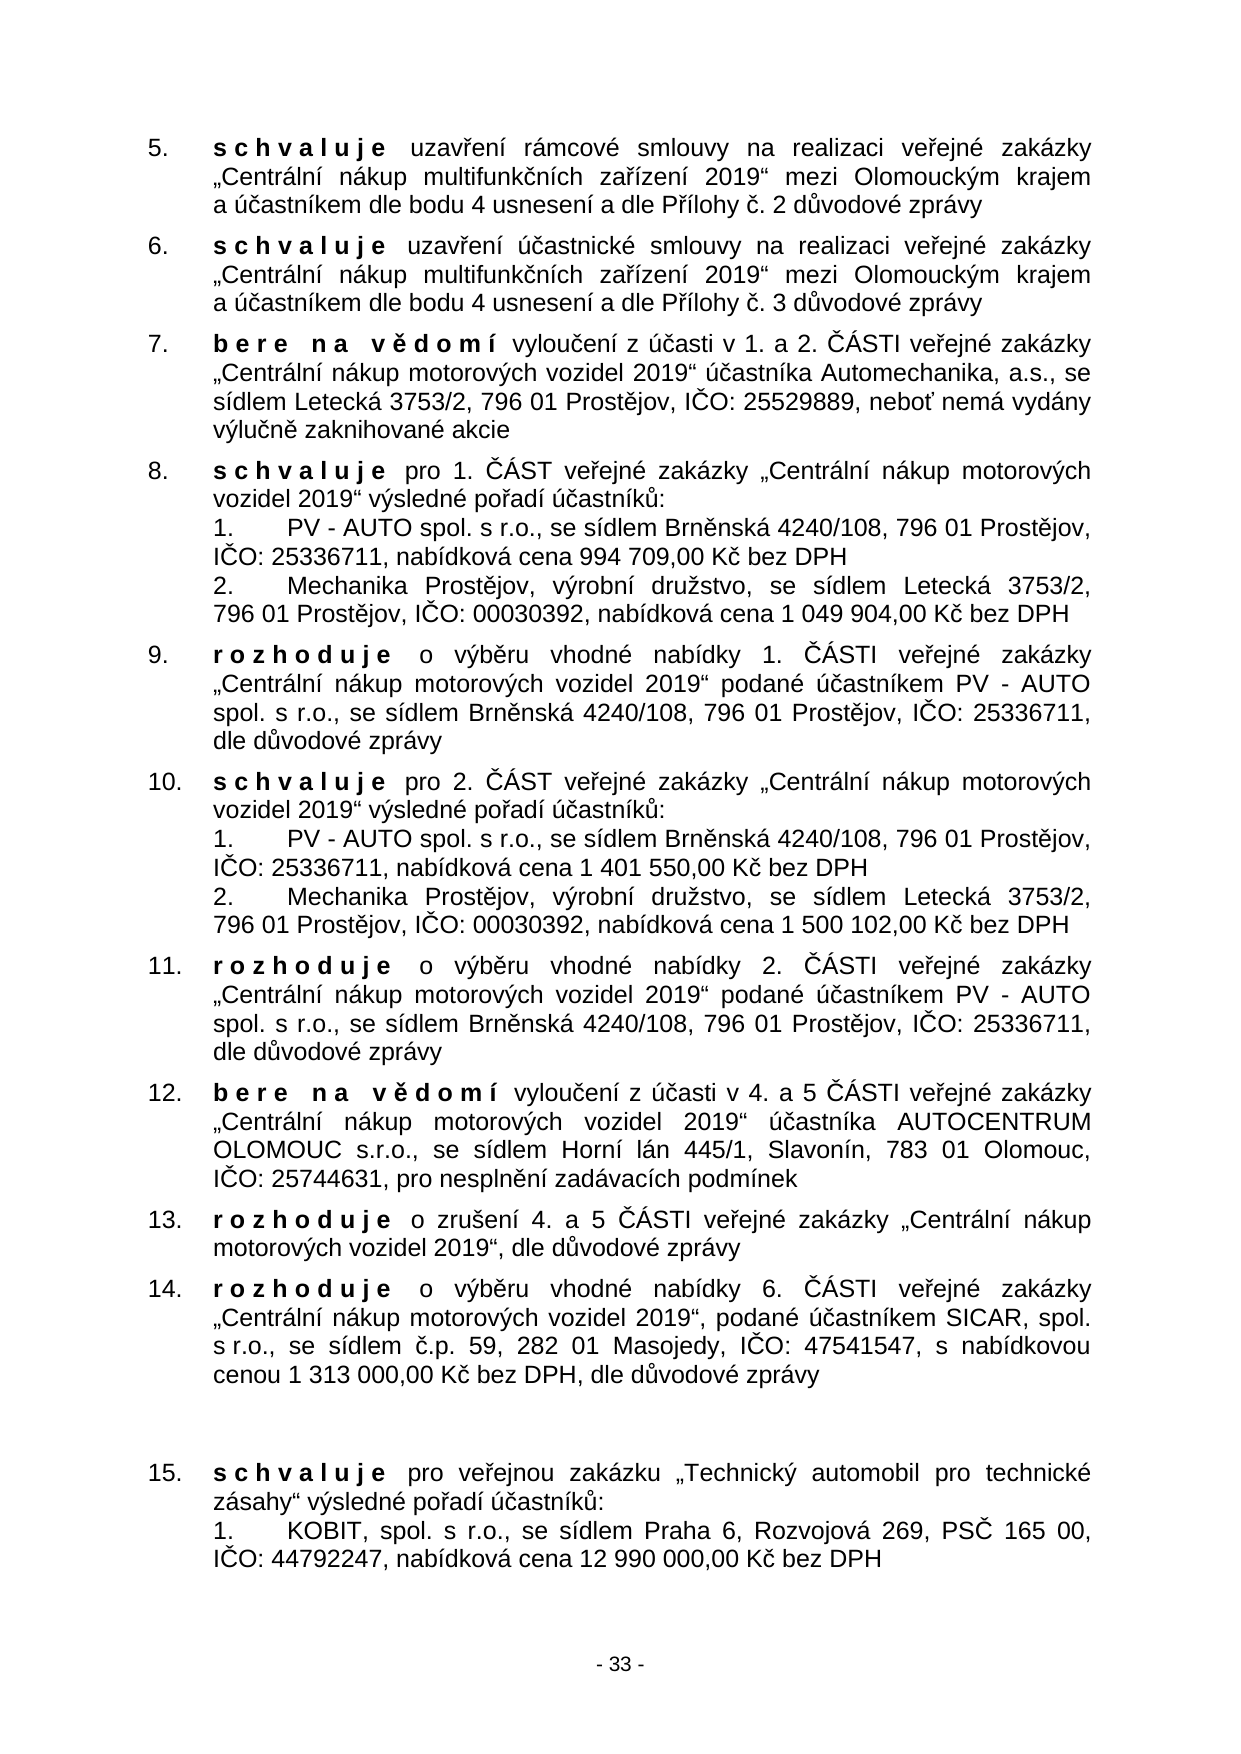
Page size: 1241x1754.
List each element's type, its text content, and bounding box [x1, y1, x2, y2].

table_cell 14. [148, 1274, 213, 1458]
table_cell schvaluje uzavření rámcové smlouvy na realizaci veřejné zakázky „Centrální nákup multifunkčních zařízení 2019“ mezi Olomouckým krajem a účastníkem dle bodu 4 usnesení a dle Přílohy č. 2 důvodové zprávy [213, 133, 1092, 231]
table_cell schvaluje pro 1. ČÁST veřejné zakázky „Centrální nákup motorových vozidel 2019“ výsledné pořadí účastníků: 1. PV - AUTO spol. s r.o., se sídlem Brněnská 4240/108, 796 01 Prostějov, IČO: 25336711, nabídková cena 994 709,00 Kč bez DPH 2. Mechanika Prostějov, výrobní družstvo, se sídlem Letecká 3753/2, 796 01 Prostějov, IČO: 00030392, nabídková cena 1 049 904,00 Kč bez DPH [213, 456, 1092, 640]
table_cell rozhoduje o výběru vhodné nabídky 2. ČÁSTI veřejné zakázky „Centrální nákup motorových vozidel 2019“ podané účastníkem PV - AUTO spol. s r.o., se sídlem Brněnská 4240/108, 796 01 Prostějov, IČO: 25336711, dle důvodové zprávy [213, 951, 1092, 1078]
table_cell 13. [148, 1205, 213, 1274]
table_cell bere na vědomí vyloučení z účasti v 1. a 2. ČÁSTI veřejné zakázky „Centrální nákup motorových vozidel 2019“ účastníka Automechanika, a.s., se sídlem Letecká 3753/2, 796 01 Prostějov, IČO: 25529889, neboť nemá vydány výlučně zaknihované akcie [213, 329, 1092, 456]
table_cell schvaluje uzavření účastnické smlouvy na realizaci veřejné zakázky „Centrální nákup multifunkčních zařízení 2019“ mezi Olomouckým krajem a účastníkem dle bodu 4 usnesení a dle Přílohy č. 3 důvodové zprávy [213, 231, 1092, 329]
table_cell rozhoduje o výběru vhodné nabídky 1. ČÁSTI veřejné zakázky „Centrální nákup motorových vozidel 2019“ podané účastníkem PV - AUTO spol. s r.o., se sídlem Brněnská 4240/108, 796 01 Prostějov, IČO: 25336711, dle důvodové zprávy [213, 640, 1092, 767]
table_cell 7. [148, 329, 213, 456]
table_cell 15. [148, 1458, 213, 1585]
table_cell schvaluje pro 2. ČÁST veřejné zakázky „Centrální nákup motorových vozidel 2019“ výsledné pořadí účastníků: 1. PV - AUTO spol. s r.o., se sídlem Brněnská 4240/108, 796 01 Prostějov, IČO: 25336711, nabídková cena 1 401 550,00 Kč bez DPH 2. Mechanika Prostějov, výrobní družstvo, se sídlem Letecká 3753/2, 796 01 Prostějov, IČO: 00030392, nabídková cena 1 500 102,00 Kč bez DPH [213, 767, 1092, 951]
table_cell rozhoduje o zrušení 4. a 5 ČÁSTI veřejné zakázky „Centrální nákup motorových vozidel 2019“, dle důvodové zprávy [213, 1205, 1092, 1274]
table_cell 6. [148, 231, 213, 329]
table_cell 5. [148, 133, 213, 231]
table_cell bere na vědomí vyloučení z účasti v 4. a 5 ČÁSTI veřejné zakázky „Centrální nákup motorových vozidel 2019“ účastníka AUTOCENTRUM OLOMOUC s.r.o., se sídlem Horní lán 445/1, Slavonín, 783 01 Olomouc, IČO: 25744631, pro nesplnění zadávacích podmínek [213, 1078, 1092, 1204]
table_cell 11. [148, 951, 213, 1078]
table_cell rozhoduje o výběru vhodné nabídky 6. ČÁSTI veřejné zakázky „Centrální nákup motorových vozidel 2019“, podané účastníkem SICAR, spol. s r.o., se sídlem č.p. 59, 282 01 Masojedy, IČO: 47541547, s nabídkovou cenou 1 313 000,00 Kč bez DPH, dle důvodové zprávy [213, 1274, 1092, 1458]
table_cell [213, 1458, 1092, 1585]
table_cell 10. [148, 767, 213, 951]
table_cell 9. [148, 640, 213, 767]
table_cell 8. [148, 456, 213, 640]
table_cell 12. [148, 1078, 213, 1204]
